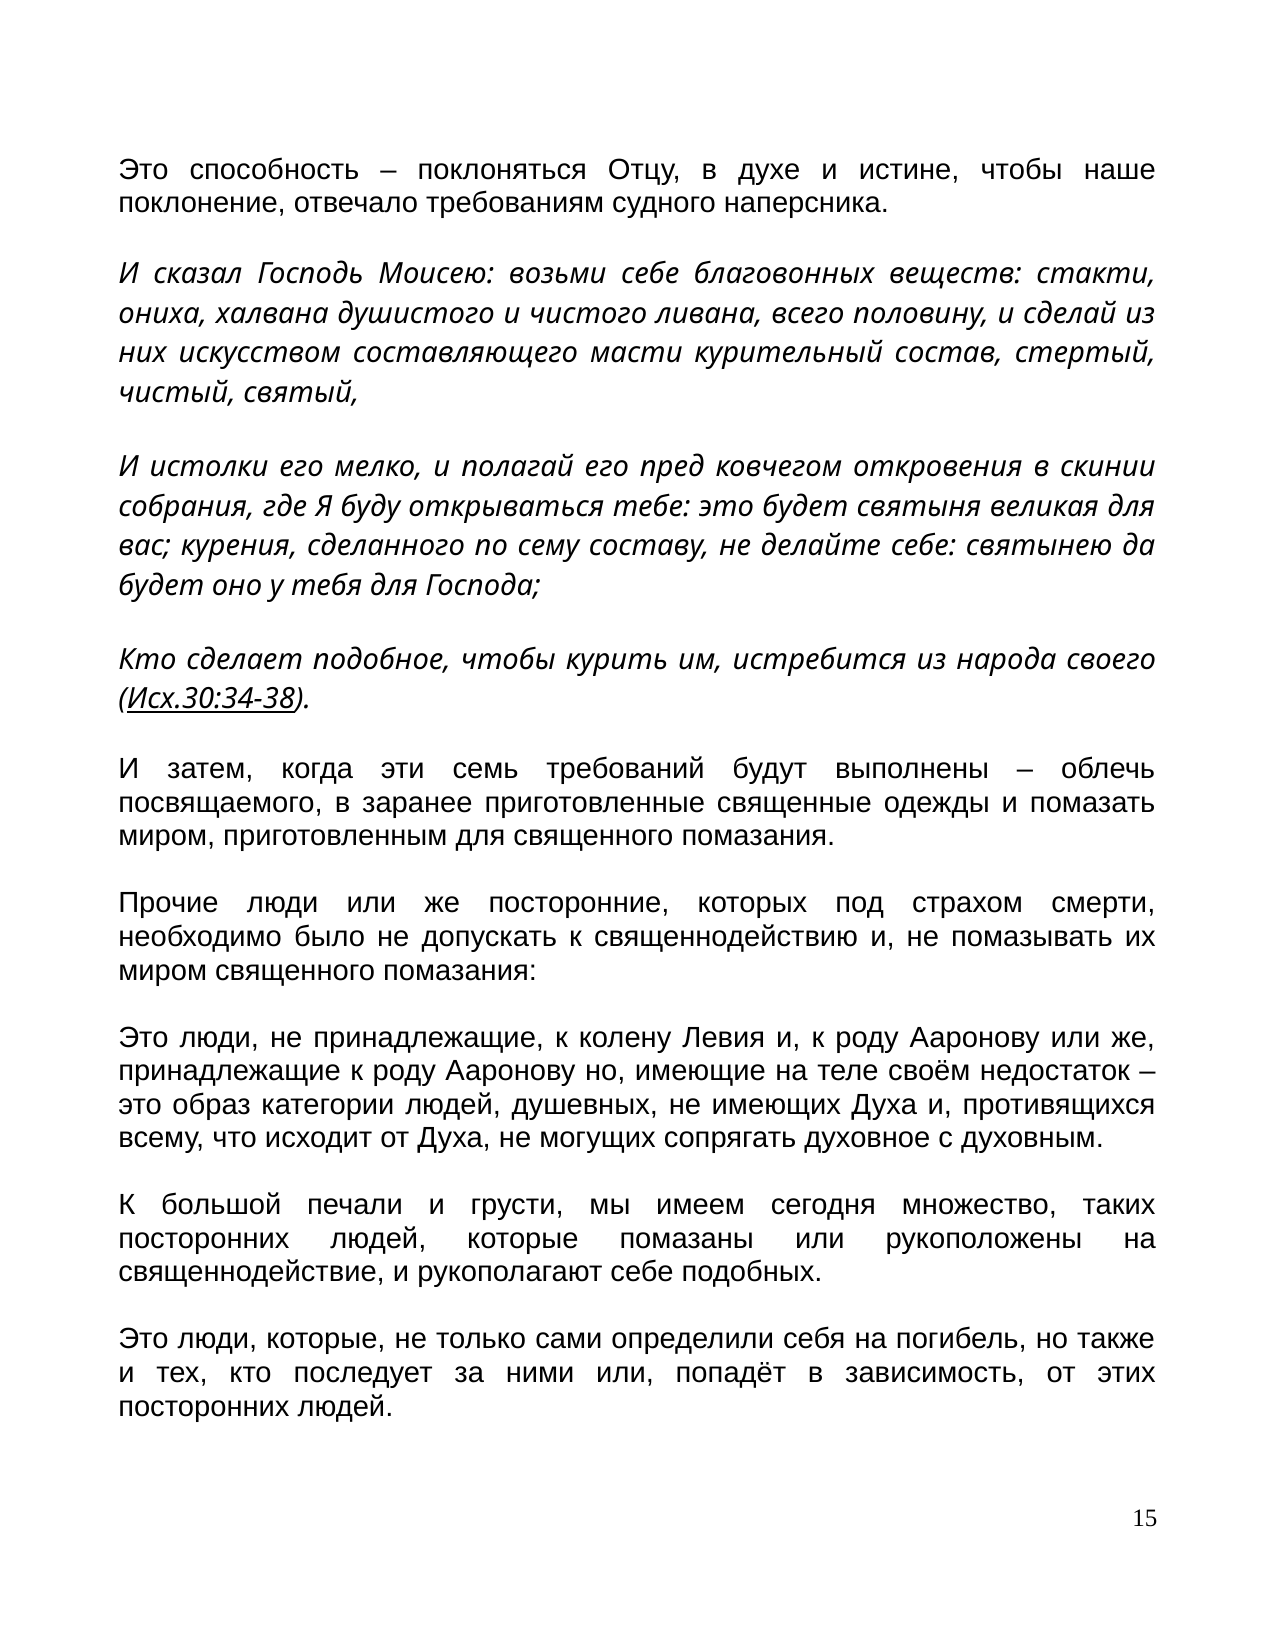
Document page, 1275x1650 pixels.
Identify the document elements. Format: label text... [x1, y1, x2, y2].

text Это способность – поклоняться Отцу, в духе и истине, чтобы наше поклонение, отвечало требованиям судного наперсника. [118, 152, 1157, 219]
text Прочие люди или же посторонние, которых под страхом смерти, необходимо было не допускать к священнодействию и, не помазывать их миром священного помазания: [118, 886, 1157, 986]
text Это люди, не принадлежащие, к колену Левия и, к роду Ааронову или же, принадлежащие к роду Ааронову но, имеющие на теле своём недостаток – это образ категории людей, душевных, не имеющих Духа и, противящихся всему, что исходит от Духа, не могущих сопрягать духовное с духовным. [118, 1020, 1157, 1154]
text Это люди, которые, не только сами определили себя на погибель, но также и тех, кто последует за ними или, попадёт в зависимость, от этих посторонних людей. [118, 1322, 1157, 1422]
text Кто сделает подобное, чтобы курить им, истребится из народа своего (Исх.30:34-38). [118, 638, 1157, 717]
text И сказал Господь Моисею: возьми себе благовонных веществ: стакти, ониха, халвана душистого и чистого ливана, всего половину, и сделай из них искусством составляющего масти курительный состав, стертый, чистый, святый, [118, 252, 1157, 411]
text И истолки его мелко, и полагай его пред ковчегом откровения в скинии собрания, где Я буду открываться тебе: это будет святыня великая для вас; курения, сделанного по сему составу, не делайте себе: святынею да будет оно у тебя для Господа; [118, 445, 1157, 604]
text К большой печали и грусти, мы имеем сегодня множество, таких посторонних людей, которые помазаны или рукоположены на священнодействие, и рукополагают себе подобных. [118, 1187, 1157, 1288]
text И затем, когда эти семь требований будут выполнены – облечь посвящаемого, в заранее приготовленные священные одежды и помазать миром, приготовленным для священного помазания. [118, 751, 1157, 852]
